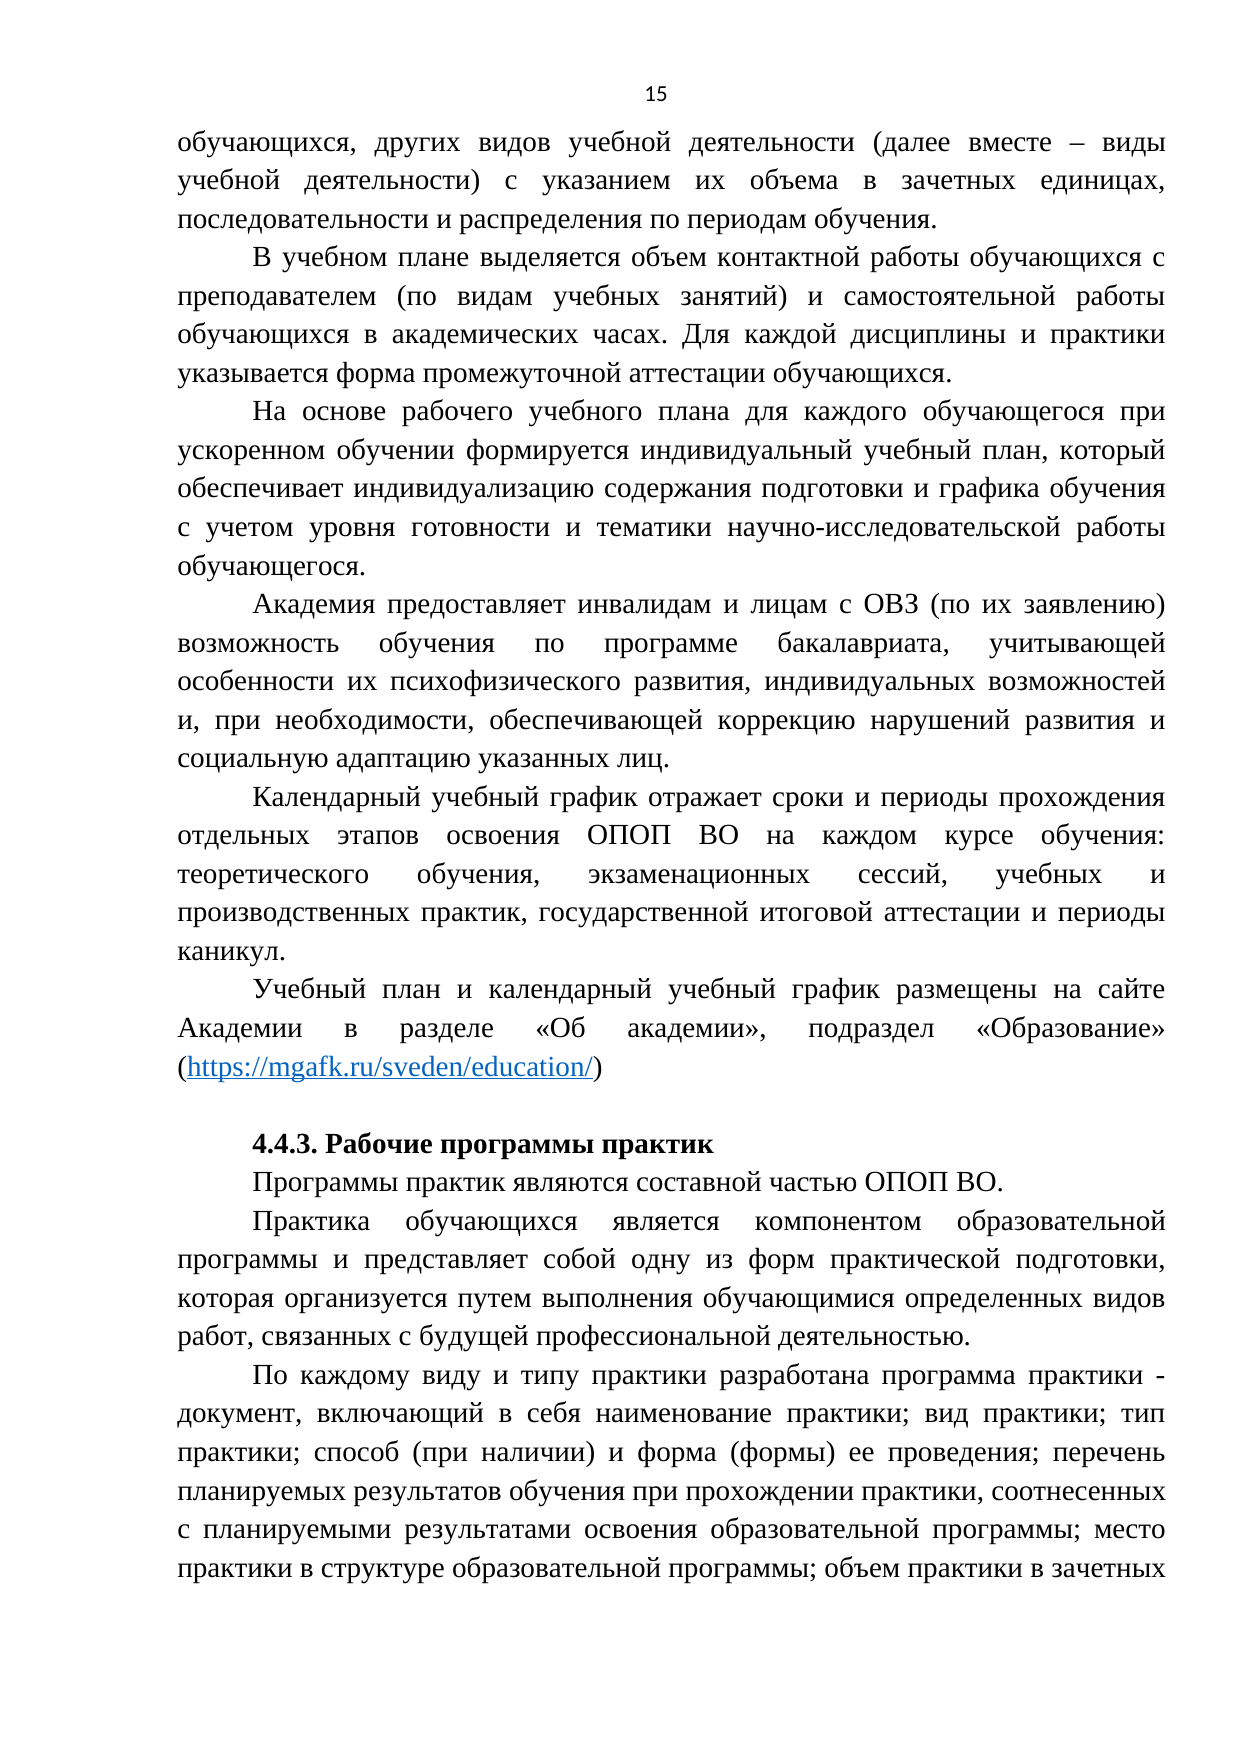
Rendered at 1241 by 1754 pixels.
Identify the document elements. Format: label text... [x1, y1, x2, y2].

text Учебный план и календарный учебный график размещены на сайте Академии в разделе «Об академии», подраздел «Образование» (https://mgafk.ru/sveden/education/) [177, 972, 1166, 1082]
text Программы практик являются составной частью ОПОП ВО. [177, 1164, 1166, 1198]
text Практика обучающихся является компонентом образовательной программы и представляет собой одну из форм практической подготовки, которая организуется путем выполнения обучающимися определенных видов работ, связанных с будущей профессиональной деятельностью. [177, 1203, 1166, 1352]
text Академия предоставляет инвалидам и лицам с ОВЗ (по их заявлению) возможность обучения по программе бакалавриата, учитывающей особенности их психофизического развития, индивидуальных возможностей и, при необходимости, обеспечивающей коррекцию нарушений развития и социальную адаптацию указанных лиц. [177, 586, 1166, 774]
text Календарный учебный график отражает сроки и периоды прохождения отдельных этапов освоения ОПОП ВО на каждом курсе обучения: теоретического обучения, экзаменационных сессий, учебных и производственных практик, государственной итоговой аттестации и периоды каникул. [177, 779, 1166, 967]
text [177, 1357, 1166, 1583]
text В учебном плане выделяется объем контактной работы обучающихся с преподавателем (по видам учебных занятий) и самостоятельной работы обучающихся в академических часах. Для каждой дисциплины и практики указывается форма промежуточной аттестации обучающихся. [177, 239, 1166, 388]
text 4.4.3. Рабочие программы практик [177, 1126, 1166, 1159]
text На основе рабочего учебного плана для каждого обучающегося при ускоренном обучении формируется индивидуальный учебный план, который обеспечивает индивидуализацию содержания подготовки и графика обучения с учетом уровня готовности и тематики научно-исследовательской работы обучающегося. [177, 393, 1166, 581]
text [177, 124, 1166, 234]
